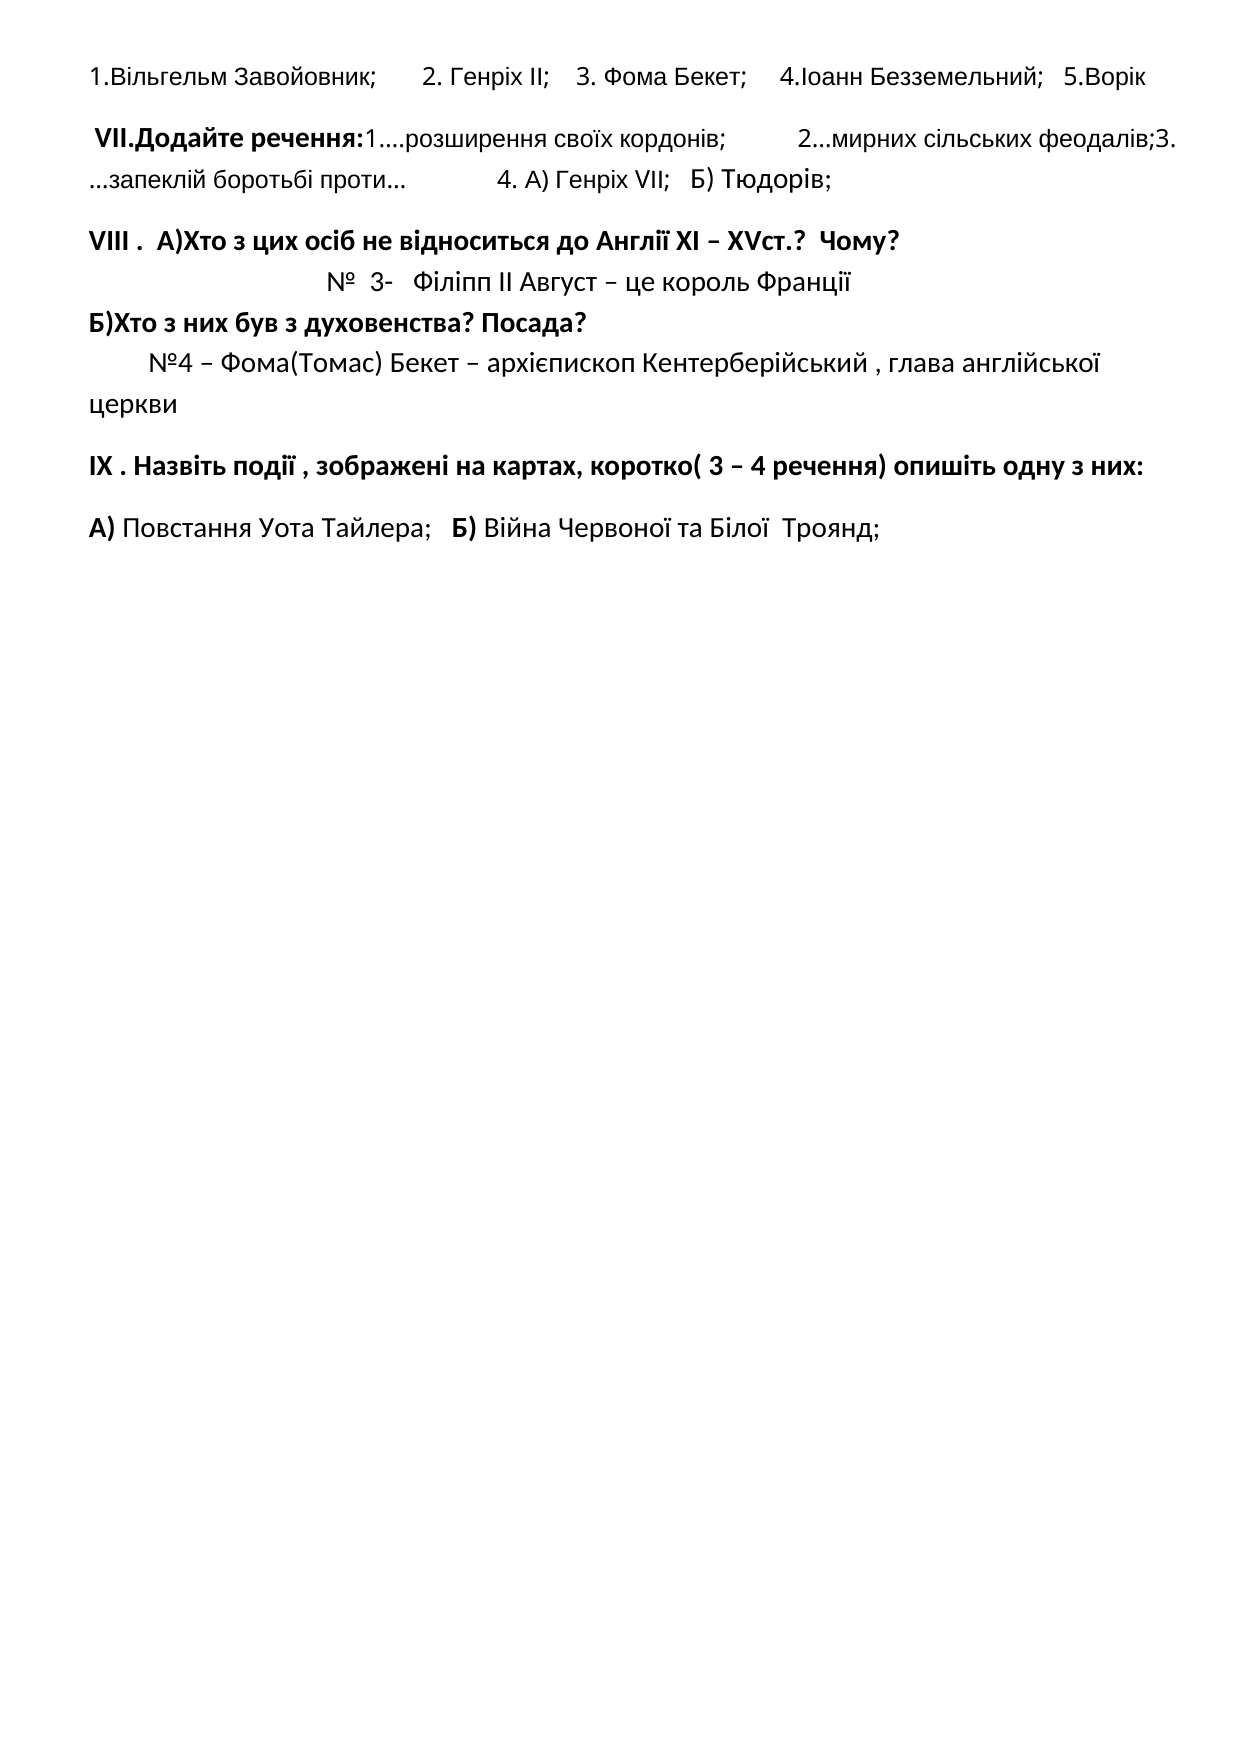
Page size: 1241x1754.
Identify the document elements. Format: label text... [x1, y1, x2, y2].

text ІХ . Назвіть події , зображені на картах, коротко( 3 – 4 речення) опишіть одну з них: [89, 447, 1196, 483]
text VІІ.Додайте речення:1….розширення своїх кордонів; 2…мирних сільських феодалів;3. …запеклій боротьбі проти… 4. А) Генріх VІІ; Б) Тюдорів; [89, 119, 1196, 196]
text А) Повстання Уота Тайлера; Б) Війна Червоної та Білої Троянд; [89, 509, 1196, 545]
list VІІІ . А)Хто з цих осіб не відноситься до Англії ХІ – ХVст.? Чому? [89, 222, 1196, 257]
list Б)Хто з них був з духовенства? Посада? [89, 304, 1196, 339]
list №4 – Фома(Томас) Бекет – архієпископ Кентерберійський , глава англійської церкви [89, 344, 1196, 421]
text 1.Вільгельм Завойовник; 2. Генріх ІІ; 3. Фома Бекет; 4.Іоанн Безземельний; 5.Ворік [89, 59, 1196, 93]
list № 3- Філіпп ІІ Август – це король Франції [89, 263, 1196, 298]
